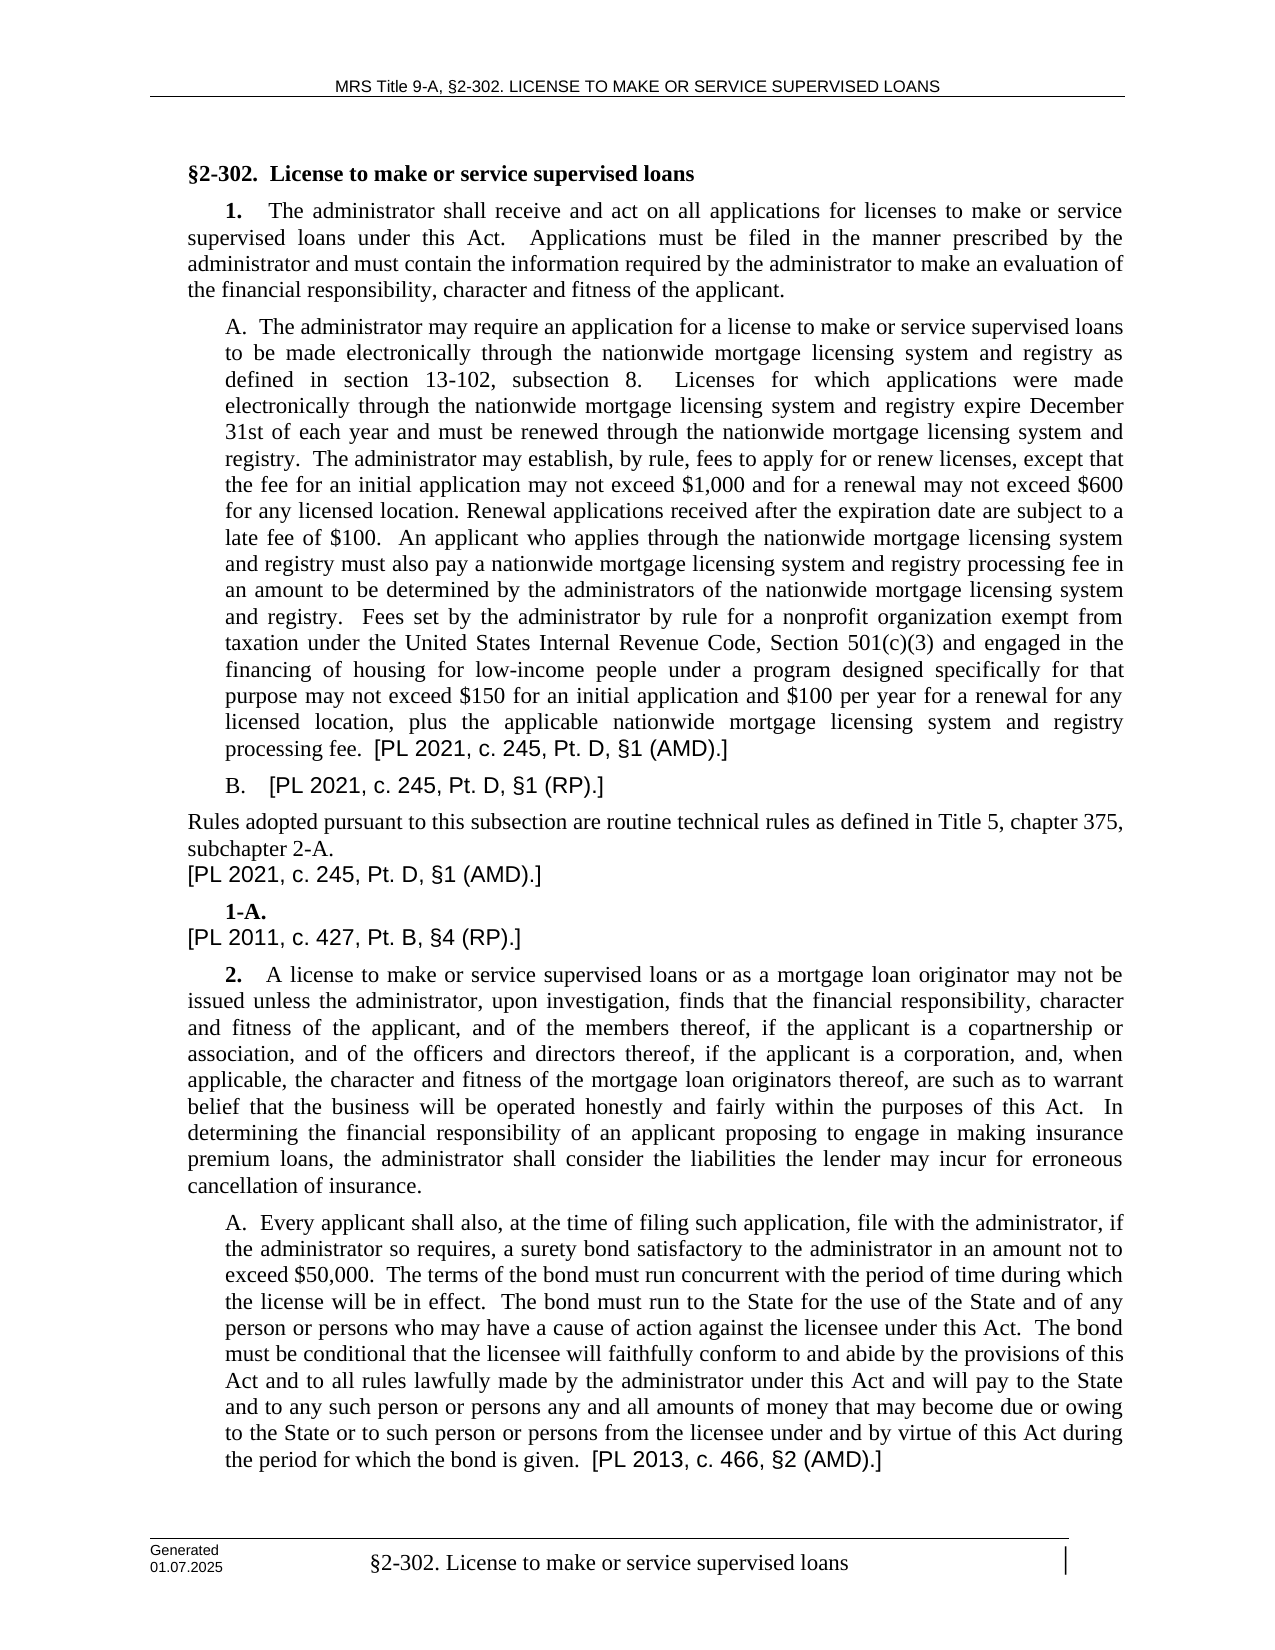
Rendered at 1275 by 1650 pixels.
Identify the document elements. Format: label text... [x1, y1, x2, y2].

text 1. The administrator shall receive and act on all applications for licenses to make or service supervised loans under this Act. Applications must be filed in the manner prescribed by the administrator and must contain the information required by the administrator to make an evaluation of the financial responsibility, character and fitness of the applicant. [187, 197, 1125, 303]
text A. The administrator may require an application for a license to make or service supervised loans to be made electronically through the nationwide mortgage licensing system and registry as defined in section 13‑102, subsection 8. Licenses for which applications were made electronically through the nationwide mortgage licensing system and registry expire December 31st of each year and must be renewed through the nationwide mortgage licensing system and registry. The administrator may establish, by rule, fees to apply for or renew licenses, except that the fee for an initial application may not exceed $1,000 and for a renewal may not exceed $600 for any licensed location. Renewal applications received after the expiration date are subject to a late fee of $100. An applicant who applies through the nationwide mortgage licensing system and registry must also pay a nationwide mortgage licensing system and registry processing fee in an amount to be determined by the administrators of the nationwide mortgage licensing system and registry. Fees set by the administrator by rule for a nonprofit organization exempt from taxation under the United States Internal Revenue Code, Section 501(c)(3) and engaged in the financing of housing for low-income people under a program designed specifically for that purpose may not exceed $150 for an initial application and $100 per year for a renewal for any licensed location, plus the applicable nationwide mortgage licensing system and registry processing fee. [PL 2021, c. 245, Pt. D, §1 (AMD).] [225, 313, 1125, 761]
text [PL 2021, c. 245, Pt. D, §1 (AMD).] [187, 861, 1125, 887]
text 2. A license to make or service supervised loans or as a mortgage loan originator may not be issued unless the administrator, upon investigation, finds that the financial responsibility, character and fitness of the applicant, and of the members thereof, if the applicant is a copartnership or association, and of the officers and directors thereof, if the applicant is a corporation, and, when applicable, the character and fitness of the mortgage loan originators thereof, are such as to warrant belief that the business will be operated honestly and fairly within the purposes of this Act. In determining the financial responsibility of an applicant proposing to engage in making insurance premium loans, the administrator shall consider the liabilities the lender may incur for erroneous cancellation of insurance. [187, 961, 1125, 1198]
text B. [PL 2021, c. 245, Pt. D, §1 (RP).] [225, 772, 1125, 798]
text §2-302. License to make or service supervised loans [187, 160, 1125, 187]
text Rules adopted pursuant to this subsection are routine technical rules as defined in Title 5, chapter 375, subchapter 2‑A. [187, 808, 1125, 861]
text A. Every applicant shall also, at the time of filing such application, file with the administrator, if the administrator so requires, a surety bond satisfactory to the administrator in an amount not to exceed $50,000. The terms of the bond must run concurrent with the period of time during which the license will be in effect. The bond must run to the State for the use of the State and of any person or persons who may have a cause of action against the licensee under this Act. The bond must be conditional that the licensee will faithfully conform to and abide by the provisions of this Act and to all rules lawfully made by the administrator under this Act and will pay to the State and to any such person or persons any and all amounts of money that may become due or owing to the State or to such person or persons from the licensee under and by virtue of this Act during the period for which the bond is given. [PL 2013, c. 466, §2 (AMD).] [225, 1209, 1125, 1472]
text [PL 2011, c. 427, Pt. B, §4 (RP).] [187, 924, 1125, 951]
text 1-A. [187, 898, 1125, 924]
